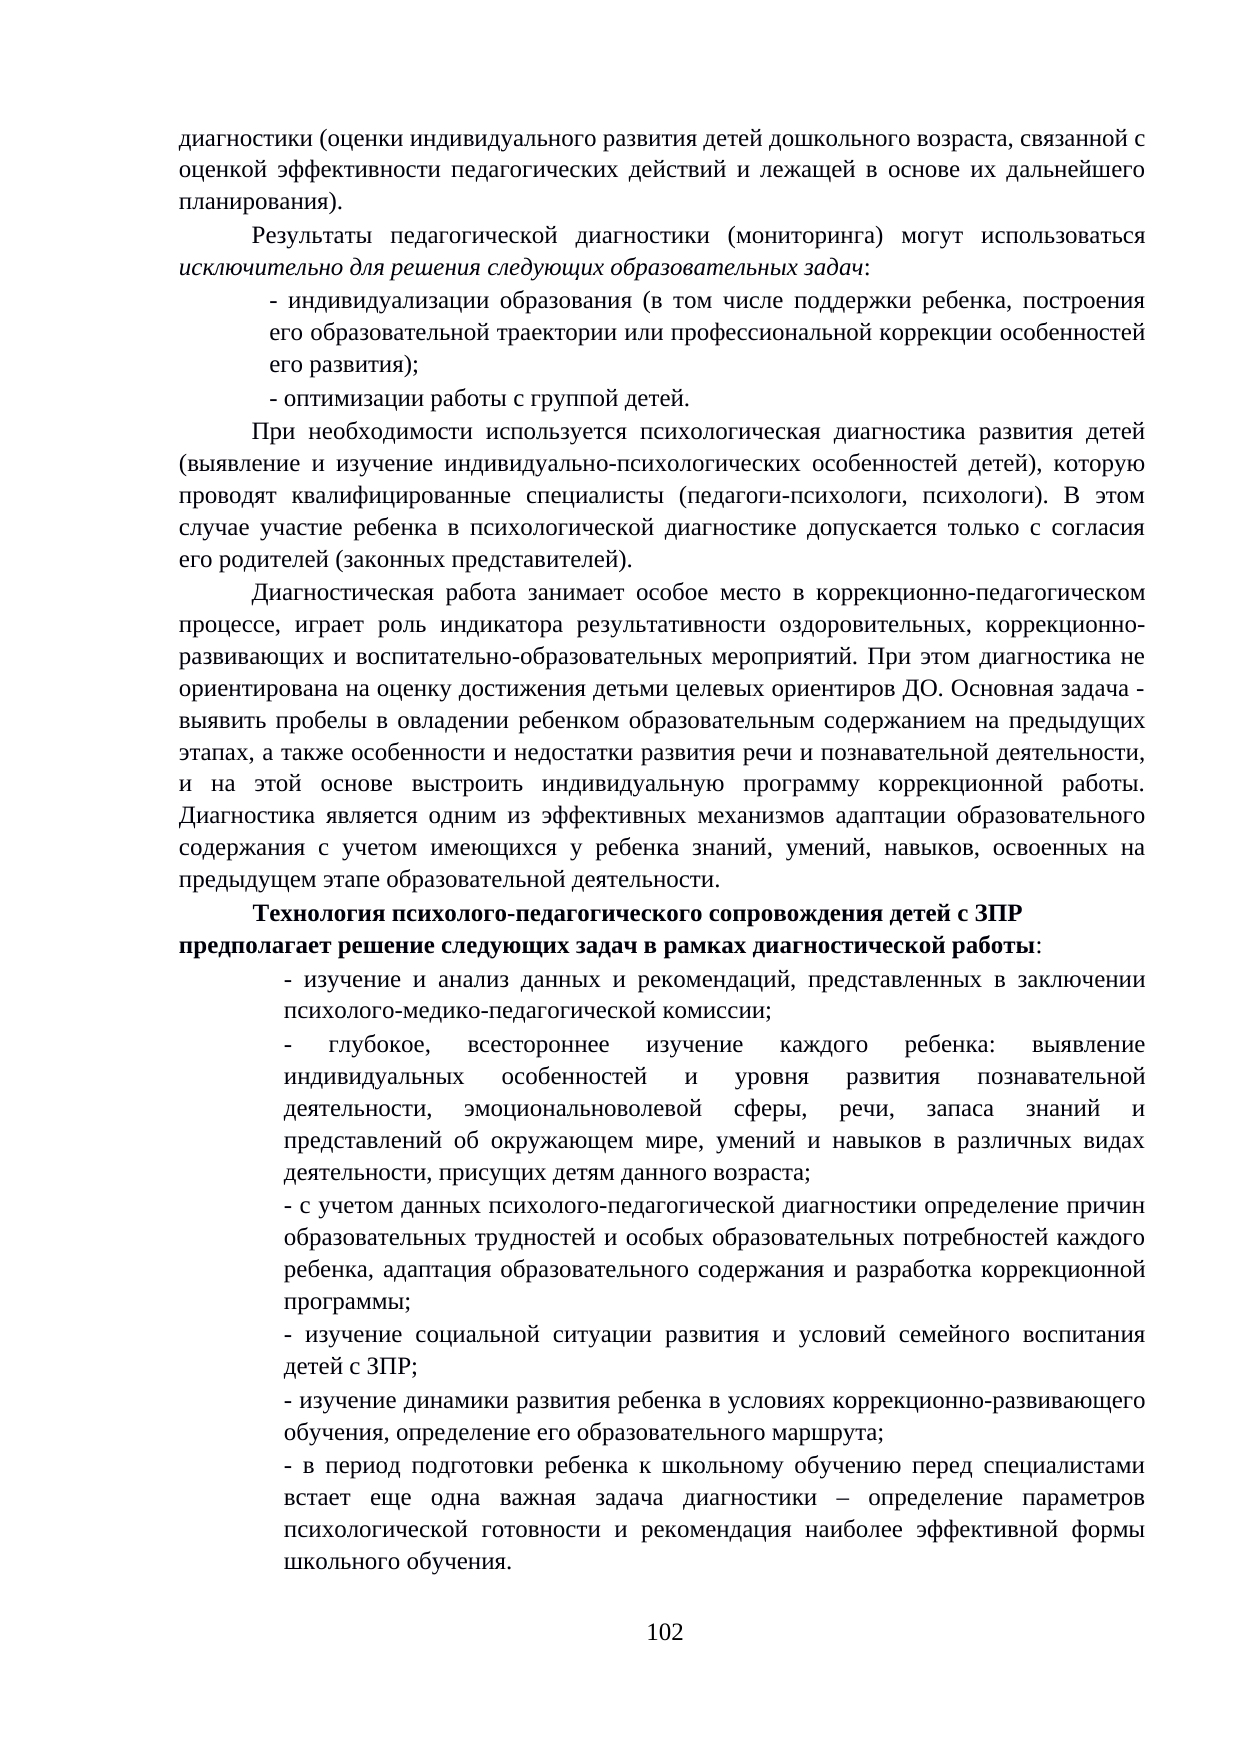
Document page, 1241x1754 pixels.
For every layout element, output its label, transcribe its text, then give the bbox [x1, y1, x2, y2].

text - изучение динамики развития ребенка в условиях коррекционно-развивающего обучения, определение его образовательного маршрута; [284, 1385, 1146, 1445]
text - с учетом данных психолого-педагогической диагностики определение причин образовательных трудностей и особых образовательных потребностей каждого ребенка, адаптация образовательного содержания и разработка коррекционной программы; [284, 1190, 1146, 1314]
text Диагностическая работа занимает особое место в коррекционно-педагогическом процессе, играет роль индикатора результативности оздоровительных, коррекционно-развивающих и воспитательно-образовательных мероприятий. При этом диагностика не ориентирована на оценку достижения детьми целевых ориентиров ДО. Основная задача - выявить пробелы в овладении ребенком образовательным содержанием на предыдущих этапах, а также особенности и недостатки развития речи и познавательной деятельности, и на этой основе выстроить индивидуальную программу коррекционной работы. Диагностика является одним из эффективных механизмов адаптации образовательного содержания с учетом имеющихся у ребенка знаний, умений, навыков, освоенных на предыдущем этапе образовательной деятельности. [179, 577, 1146, 893]
text При необходимости используется психологическая диагностика развития детей (выявление и изучение индивидуально-психологических особенностей детей), которую проводят квалифицированные специалисты (педагоги-психологи, психологи). В этом случае участие ребенка в психологической диагностике допускается только с согласия его родителей (законных представителей). [179, 416, 1146, 572]
text - изучение социальной ситуации развития и условий семейного воспитания детей с ЗПР; [284, 1319, 1146, 1380]
text Результаты педагогической диагностики (мониторинга) могут использоваться исключительно для решения следующих образовательных задач: [179, 220, 1146, 281]
text - глубокое, всестороннее изучение каждого ребенка: выявление индивидуальных особенностей и уровня развития познавательной деятельности, эмоциональноволевой сферы, речи, запаса знаний и представлений об окружающем мире, умений и навыков в различных видах деятельности, присущих детям данного возраста; [284, 1029, 1146, 1185]
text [179, 123, 1146, 215]
text - изучение и анализ данных и рекомендаций, представленных в заключении психолого-медико-педагогической комиссии; [284, 964, 1146, 1024]
text Технология психолого-педагогического сопровождения детей с ЗПР предполагает решение следующих задач в рамках диагностической работы: [179, 898, 1152, 959]
text - в период подготовки ребенка к школьному обучению перед специалистами встает еще одна важная задача диагностики – определение параметров психологической готовности и рекомендация наиболее эффективной формы школьного обучения. [284, 1450, 1146, 1574]
text - индивидуализации образования (в том числе поддержки ребенка, построения его образовательной траектории или профессиональной коррекции особенностей его развития); [269, 285, 1146, 378]
text - оптимизации работы с группой детей. [269, 383, 1146, 411]
